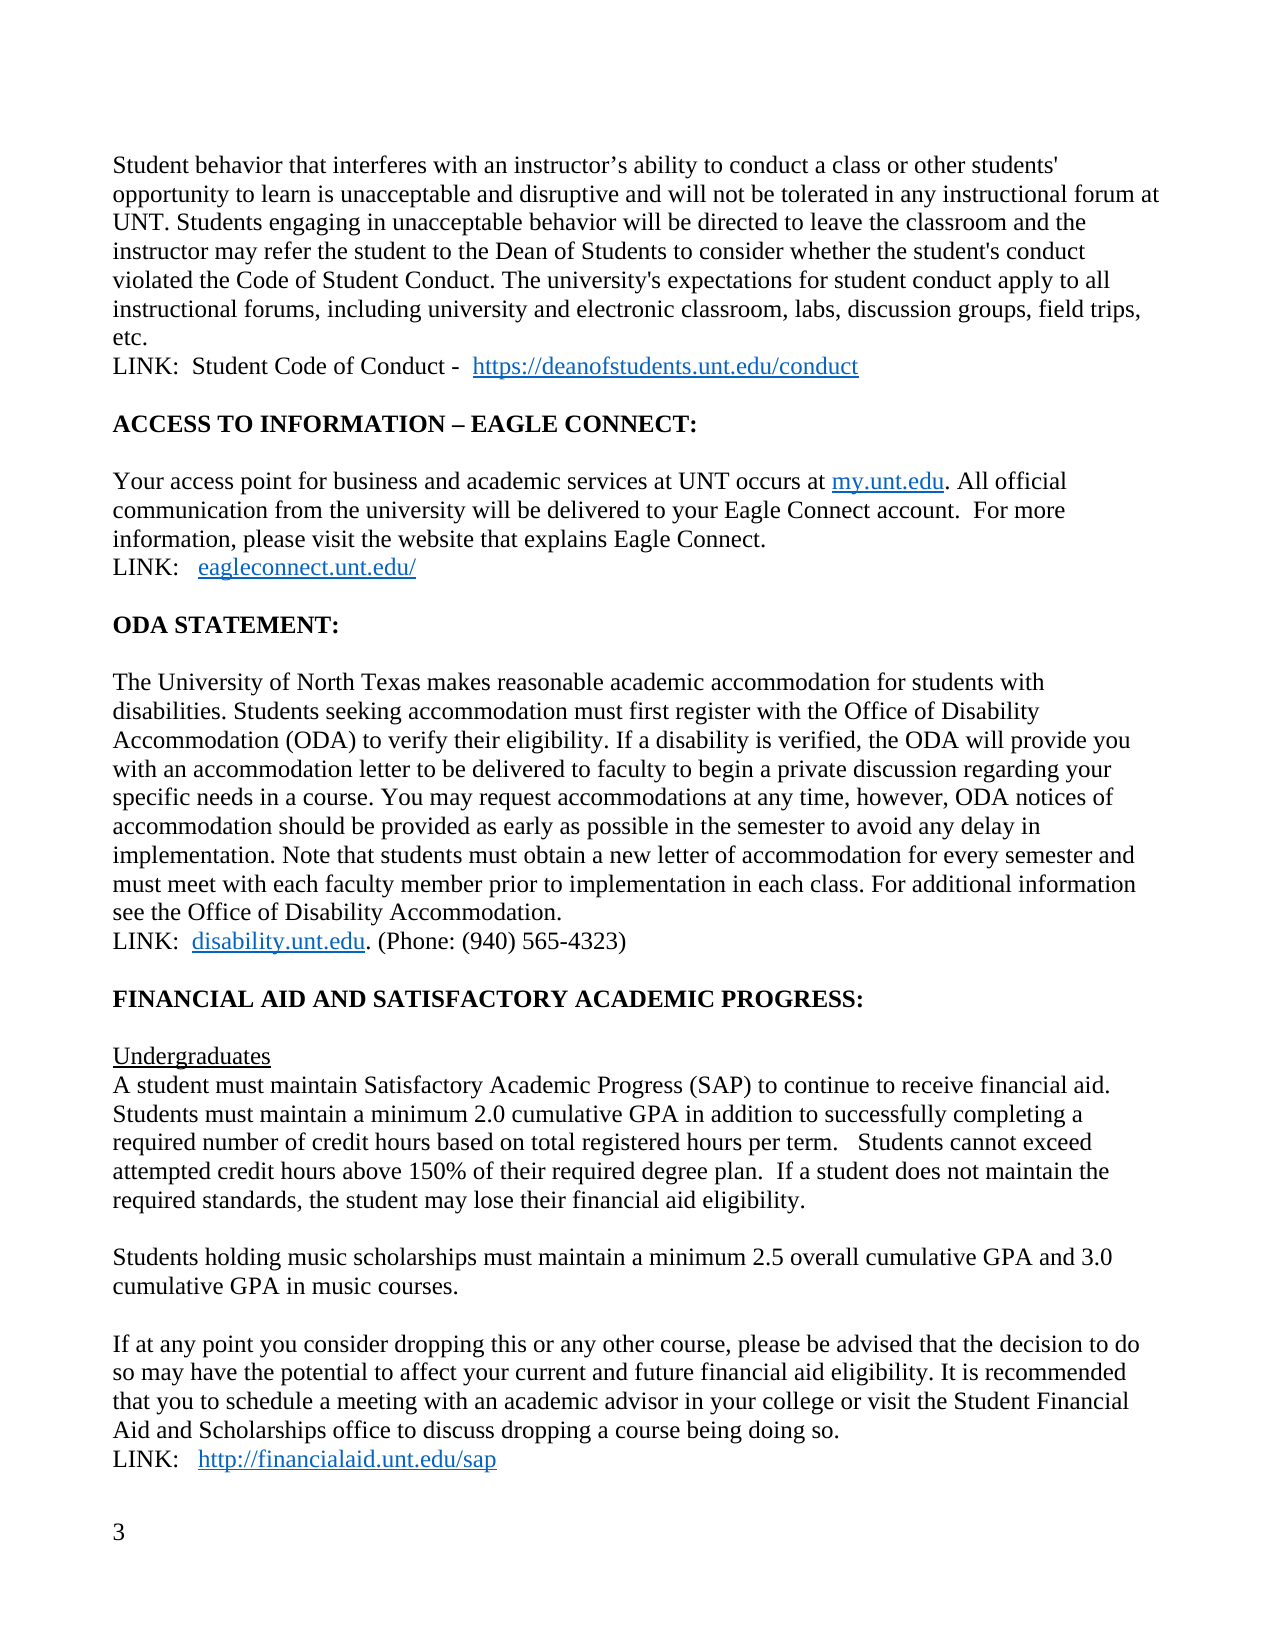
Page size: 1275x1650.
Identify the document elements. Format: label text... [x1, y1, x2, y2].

text FINANCIAL AID AND SATISFACTORY ACADEMIC PROGRESS: [112, 984, 1162, 1012]
text LINK: Student Code of Conduct - https://deanofstudents.unt.edu/conduct [112, 351, 1162, 380]
text Student behavior that interferes with an instructor’s ability to conduct a class or other students' opportunity to learn is unacceptable and disruptive and will not be tolerated in any instructional forum at UNT. Students engaging in unacceptable behavior will be directed to leave the classroom and the instructor may refer the student to the Dean of Students to consider whether the student's conduct violated the Code of Student Conduct. The university's expectations for student conduct apply to all instructional forums, including university and electronic classroom, labs, discussion groups, field trips, etc. [112, 150, 1162, 351]
text The University of North Texas makes reasonable academic accommodation for students with disabilities. Students seeking accommodation must first register with the Office of Disability Accommodation (ODA) to verify their eligibility. If a disability is verified, the ODA will provide you with an accommodation letter to be delivered to faculty to begin a private discussion regarding your specific needs in a course. You may request accommodations at any time, however, ODA notices of accommodation should be provided as early as possible in the semester to avoid any delay in implementation. Note that students must obtain a new letter of accommodation for every semester and must meet with each faculty member prior to implementation in each class. For additional information see the Office of Disability Accommodation. [112, 667, 1162, 926]
text Your access point for business and academic services at UNT occurs at my.unt.edu. All official communication from the university will be delivered to your Eagle Connect account. For more information, please visit the website that explains Eagle Connect. [112, 466, 1162, 552]
text Students holding music scholarships must maintain a minimum 2.5 overall cumulative GPA and 3.0 cumulative GPA in music courses. [112, 1242, 1162, 1300]
text LINK: disability.unt.edu. (Phone: (940) 565-4323) [112, 926, 1162, 955]
text LINK: http://financialaid.unt.edu/sap [112, 1444, 1162, 1472]
text A student must maintain Satisfactory Academic Progress (SAP) to continue to receive financial aid. Students must maintain a minimum 2.0 cumulative GPA in addition to successfully completing a required number of credit hours based on total registered hours per term. Students cannot exceed attempted credit hours above 150% of their required degree plan. If a student does not maintain the required standards, the student may lose their financial aid eligibility. [112, 1070, 1162, 1214]
text Undergraduates [112, 1041, 1162, 1070]
text ODA STATEMENT: [112, 610, 1162, 639]
text If at any point you consider dropping this or any other course, please be advised that the decision to do so may have the potential to affect your current and future financial aid eligibility. It is recommended that you to schedule a meeting with an academic advisor in your college or visit the Student Financial Aid and Scholarships office to discuss dropping a course being doing so. [112, 1329, 1162, 1444]
text LINK: eagleconnect.unt.edu/ [112, 552, 1162, 581]
text ACCESS TO INFORMATION – EAGLE CONNECT: [112, 409, 1162, 437]
